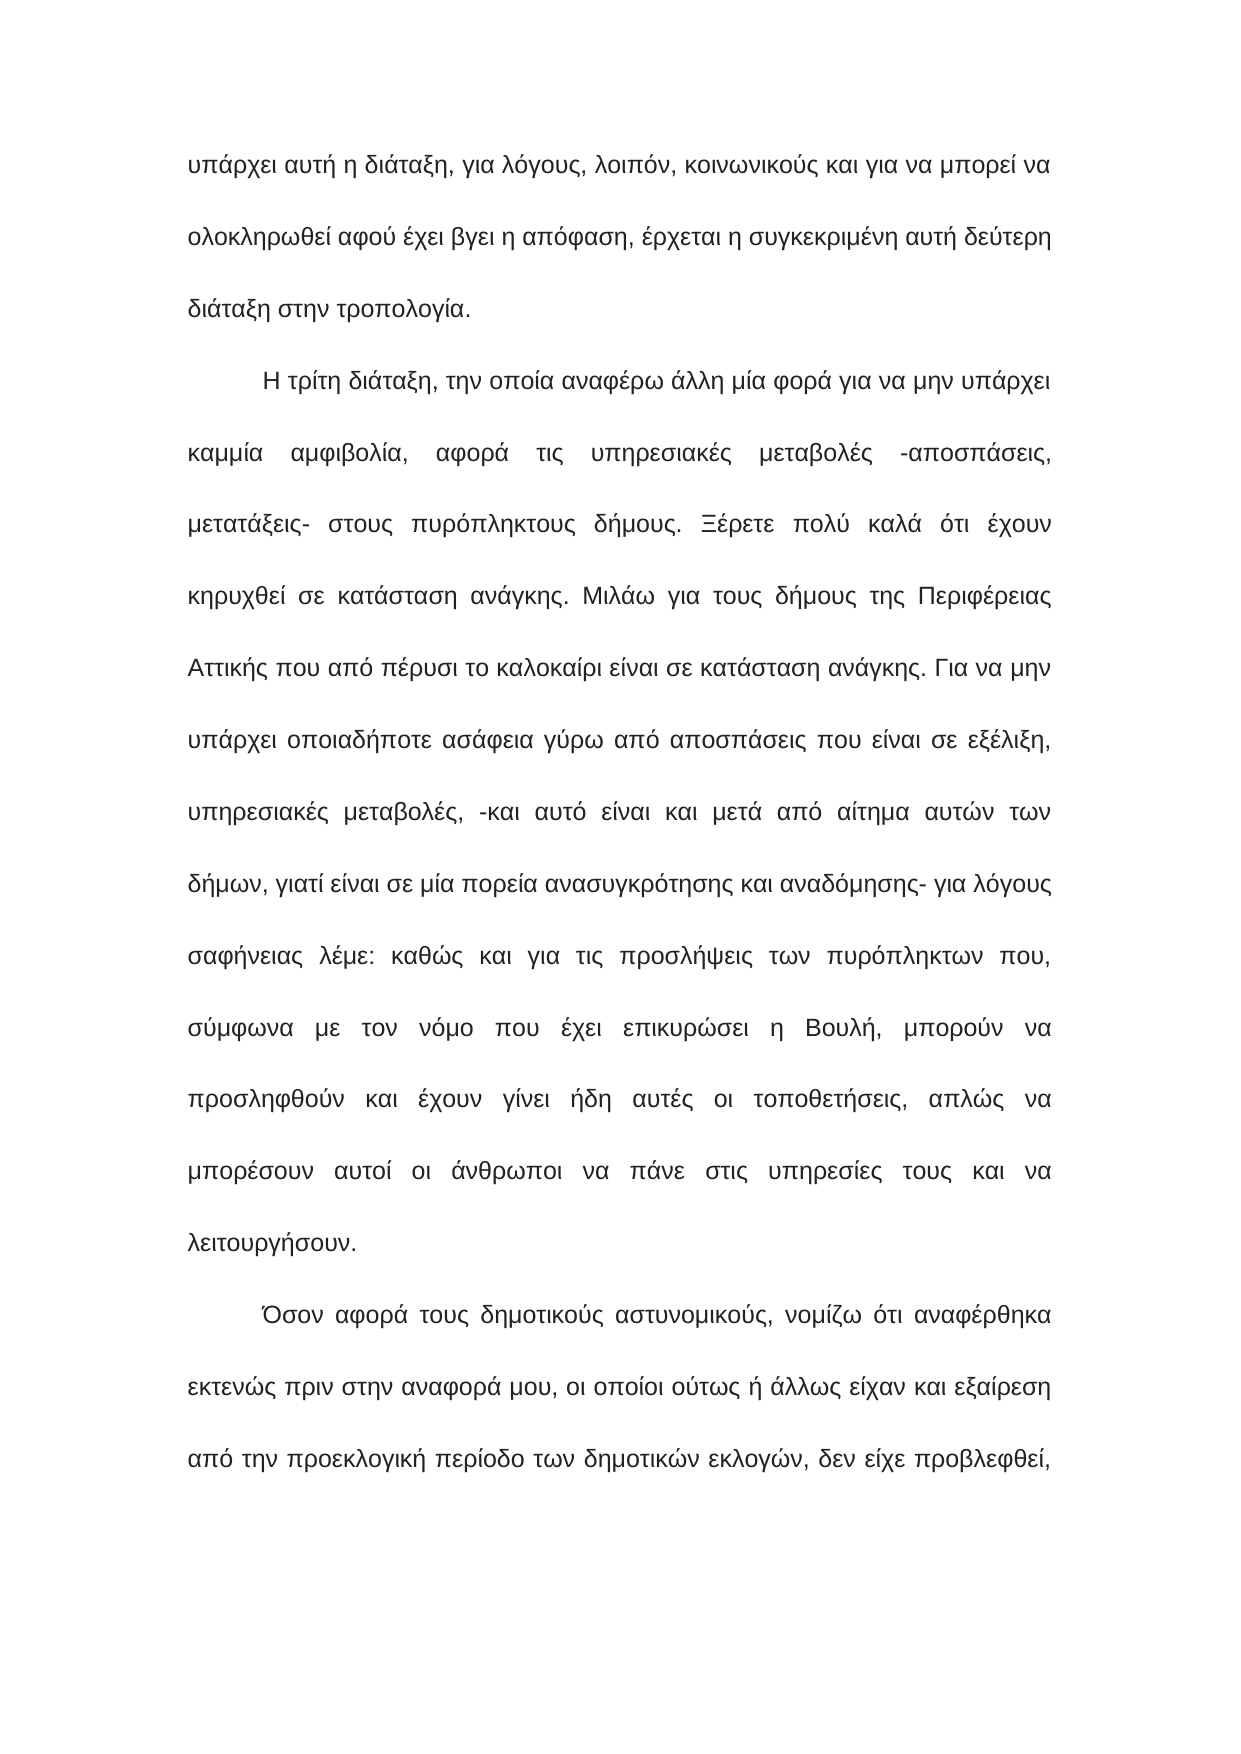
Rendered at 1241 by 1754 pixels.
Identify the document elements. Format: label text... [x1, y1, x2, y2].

text Η τρίτη διάταξη, την οποία αναφέρω άλλη μία φορά για να μην υπάρχει καμμία αμφιβολία, αφορά τις υπηρεσιακές μεταβολές -αποσπάσεις, μετατάξεις- στους πυρόπληκτους δήμους. Ξέρετε πολύ καλά ότι έχουν κηρυχθεί σε κατάσταση ανάγκης. Μιλάω για τους δήμους της Περιφέρειας Αττικής που από πέρυσι το καλοκαίρι είναι σε κατάσταση ανάγκης. Για να μην υπάρχει οποιαδήποτε ασάφεια γύρω από αποσπάσεις που είναι σε εξέλιξη, υπηρεσιακές μεταβολές, -και αυτό είναι και μετά από αίτημα αυτών των δήμων, γιατί είναι σε μία πορεία ανασυγκρότησης και αναδόμησης- για λόγους σαφήνειας λέμε: καθώς και για τις προσλήψεις των πυρόπληκτων που, σύμφωνα με τον νόμο που έχει επικυρώσει η Βουλή, μπορούν να προσληφθούν και έχουν γίνει ήδη αυτές οι τοποθετήσεις, απλώς να μπορέσουν αυτοί οι άνθρωποι να πάνε στις υπηρεσίες τους και να λειτουργήσουν. [187, 676, 1053, 1257]
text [187, 1300, 1053, 1472]
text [187, 150, 1053, 322]
text Η τρίτη διάταξη, την οποία αναφέρω άλλη μία φορά για να μην υπάρχει καμμία αμφιβολία, αφορά τις υπηρεσιακές μεταβολές -αποσπάσεις, μετατάξεις- στους πυρόπληκτους δήμους. Ξέρετε πολύ καλά ότι έχουν κηρυχθεί σε κατάσταση ανάγκης. Μιλάω για τους δήμους της Περιφέρειας Αττικής που από πέρυσι το καλοκαίρι είναι σε κατάσταση ανάγκης. Για να μην υπάρχει οποιαδήποτε ασάφεια γύρω από αποσπάσεις που είναι σε εξέλιξη, υπηρεσιακές μεταβολές, -και αυτό είναι και μετά από αίτημα αυτών των δήμων, γιατί είναι σε μία πορεία ανασυγκρότησης και αναδόμησης- για λόγους σαφήνειας λέμε: καθώς και για τις προσλήψεις των πυρόπληκτων που, σύμφωνα με τον νόμο που έχει επικυρώσει η Βουλή, μπορούν να προσληφθούν και έχουν γίνει ήδη αυτές οι τοποθετήσεις, απλώς να μπορέσουν αυτοί οι άνθρωποι να πάνε στις υπηρεσίες τους και να λειτουργήσουν. [187, 366, 1053, 675]
